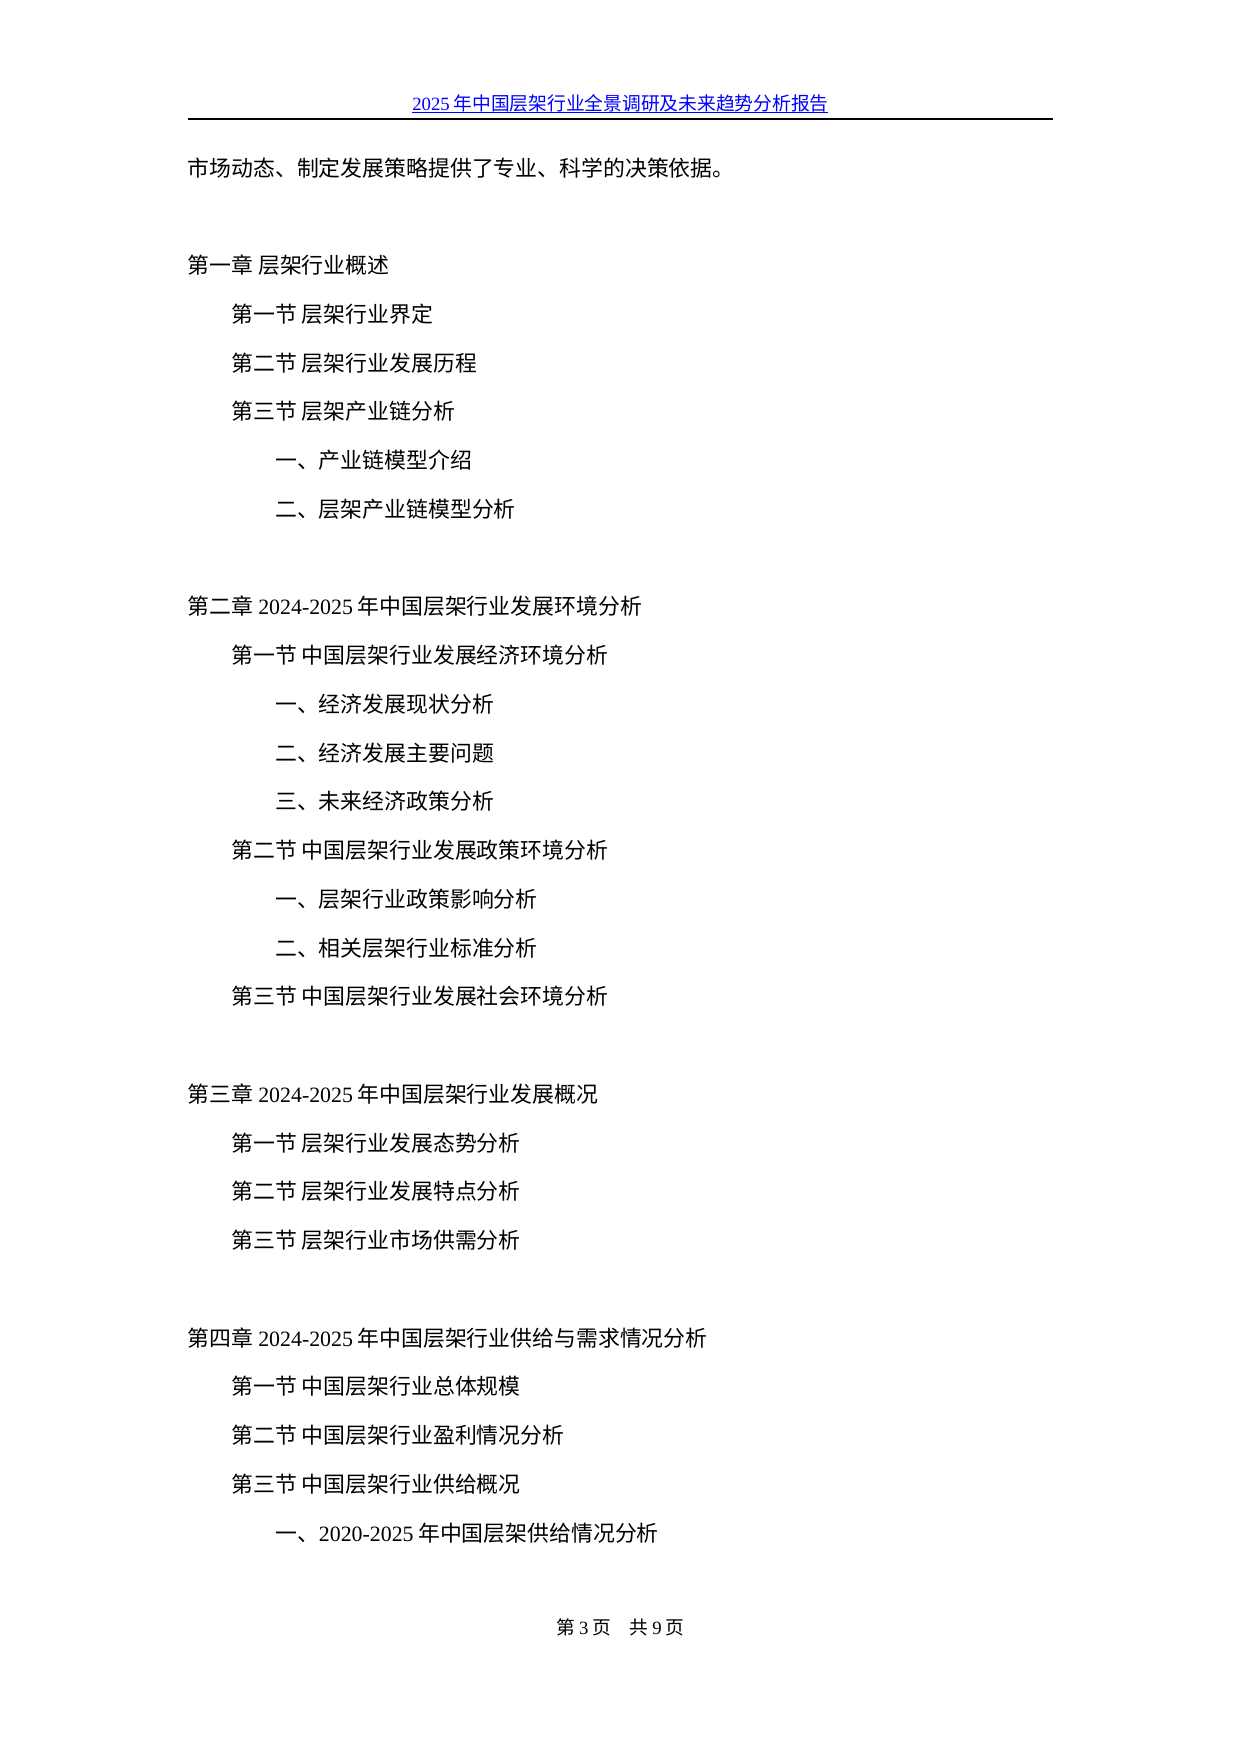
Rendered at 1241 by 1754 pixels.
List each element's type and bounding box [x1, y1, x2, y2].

text [187, 150, 1053, 1548]
